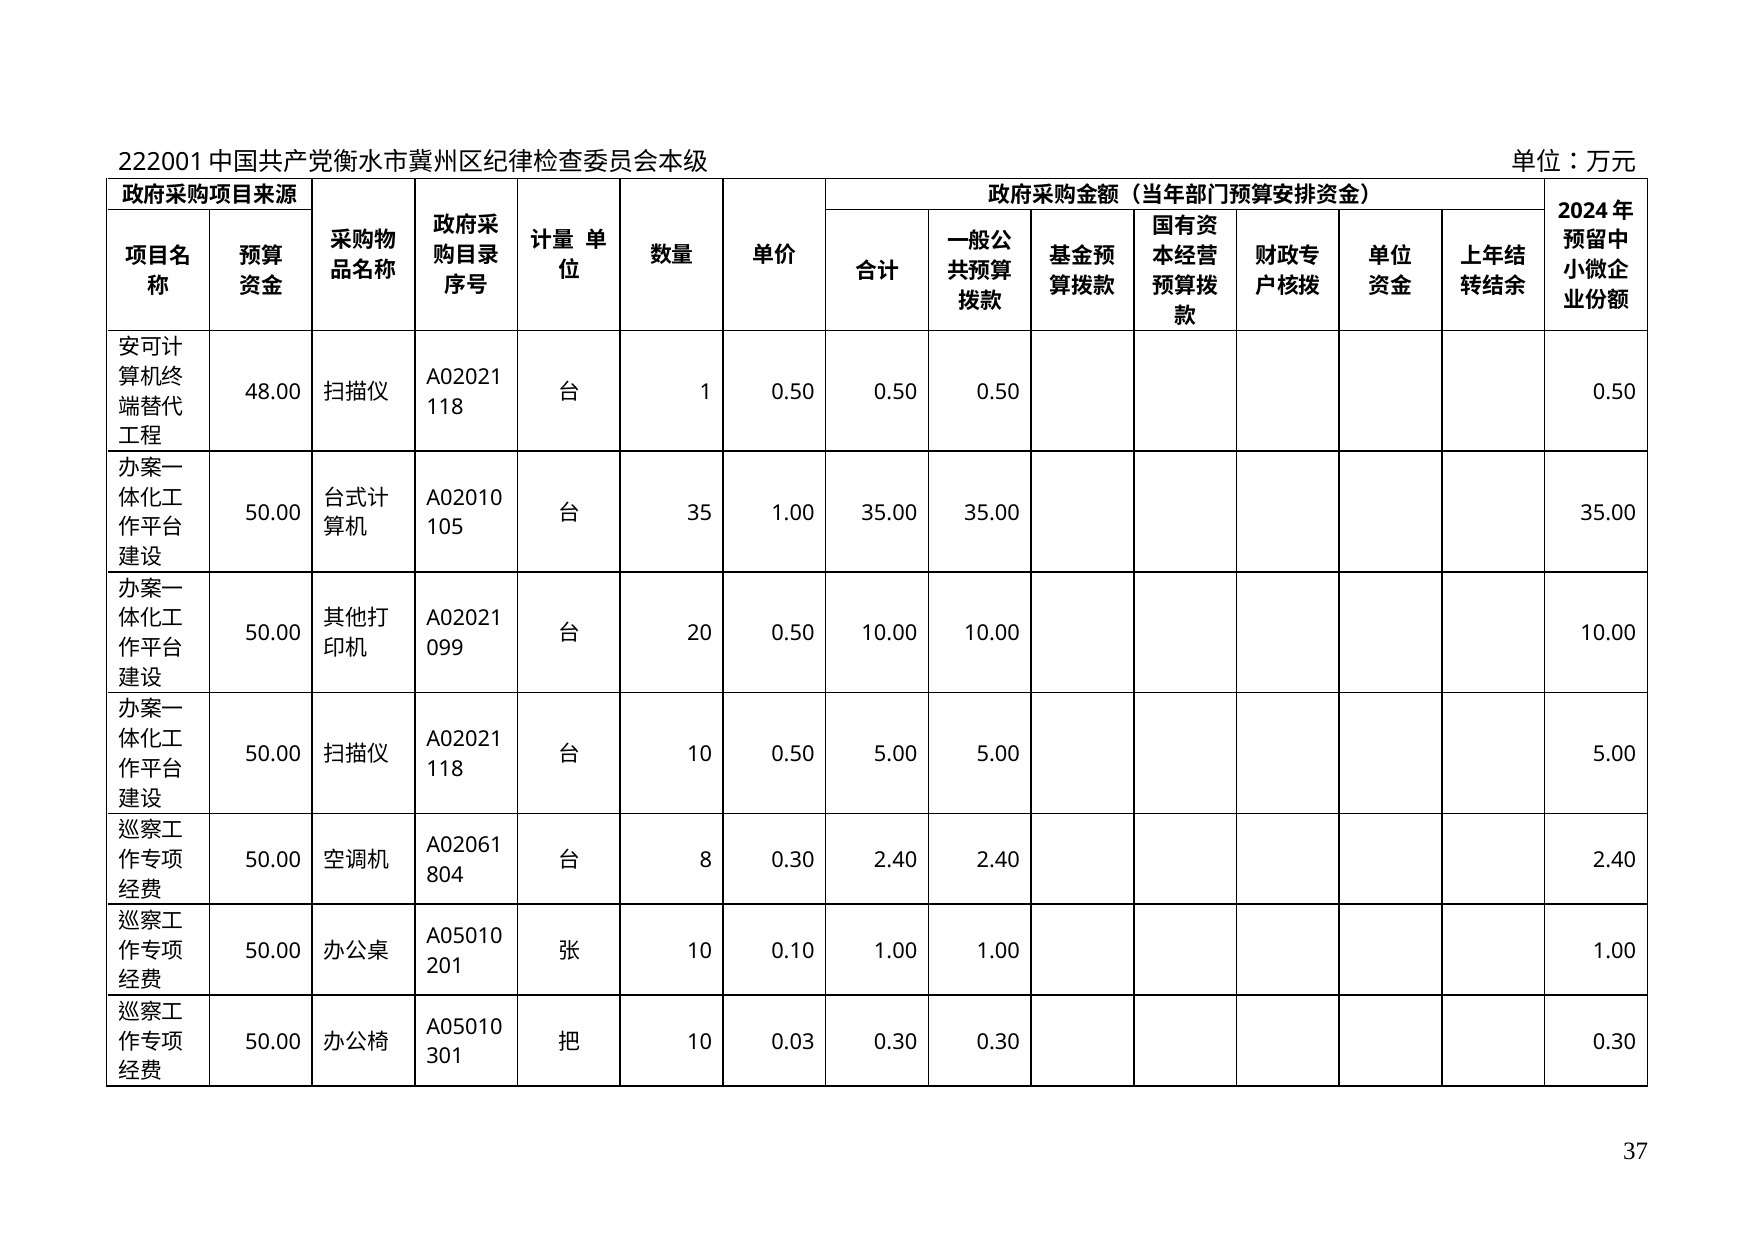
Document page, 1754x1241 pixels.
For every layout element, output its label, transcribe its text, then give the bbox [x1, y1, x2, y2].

table_cell 0.50 [826, 331, 928, 450]
table_cell 台 [518, 573, 619, 692]
table_cell 安可计算机终端替代工程 [107, 331, 209, 450]
table_cell 35.00 [1545, 452, 1647, 571]
table_cell [1237, 814, 1338, 903]
table_cell A05010201 [416, 905, 517, 994]
table_cell 其他打印机 [313, 573, 414, 692]
table_cell [1340, 693, 1441, 812]
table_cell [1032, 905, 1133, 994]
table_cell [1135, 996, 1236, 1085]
table_cell 上年结转结余 [1443, 210, 1544, 329]
table_cell 财政专户核拨 [1237, 210, 1338, 329]
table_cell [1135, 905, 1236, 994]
table_cell 0.10 [724, 905, 825, 994]
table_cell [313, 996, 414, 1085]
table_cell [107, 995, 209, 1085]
table_cell 20 [621, 573, 722, 692]
table_cell [1443, 814, 1544, 903]
table_cell 办案一体化工作平台建设 [107, 693, 209, 812]
table_cell [1340, 814, 1441, 903]
table_cell 数量 [621, 179, 722, 329]
table_cell 1 [621, 331, 722, 450]
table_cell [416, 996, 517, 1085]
table_cell 10 [621, 693, 722, 812]
table_cell 单位 资金 [1340, 210, 1441, 329]
table_cell 巡察工作专项经费 [107, 904, 209, 994]
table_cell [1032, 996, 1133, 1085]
table_cell [1340, 331, 1441, 450]
table_cell 0.50 [724, 573, 825, 692]
table_cell 办案一体化工作平台建设 [107, 572, 209, 692]
table_cell [1443, 452, 1544, 571]
table_cell 2.40 [1545, 814, 1647, 903]
table_cell 计量 单位 [518, 179, 619, 329]
table_cell 办公桌 [313, 905, 414, 994]
table_cell [1032, 331, 1133, 450]
table_cell 空调机 [313, 814, 414, 903]
table_cell [1135, 814, 1236, 903]
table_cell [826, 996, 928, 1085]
table_cell 台 [518, 814, 619, 903]
table_cell 2024年 预留中 小微企 业份额 [1545, 179, 1647, 329]
table_cell [1340, 452, 1441, 571]
table_cell 35 [621, 452, 722, 571]
table_cell [1443, 331, 1544, 450]
table_cell 0.50 [724, 331, 825, 450]
table_cell 巡察工作专项经费 [107, 814, 209, 903]
table_header 222001中国共产党衡水市冀州区纪律检查委员会本级 [107, 143, 825, 177]
table_cell 项目名称 [107, 210, 209, 329]
table_cell A02010105 [416, 452, 517, 571]
table_cell 48.00 [210, 331, 311, 450]
table_cell A02061804 [416, 814, 517, 903]
table_cell 0.50 [724, 693, 825, 812]
table_cell 0.50 [1545, 331, 1647, 450]
table_header 单位：万元 [826, 143, 1647, 177]
table_cell 50.00 [210, 814, 311, 903]
table_cell 1.00 [826, 905, 928, 994]
table_cell [1237, 452, 1338, 571]
table_cell 扫描仪 [313, 331, 414, 450]
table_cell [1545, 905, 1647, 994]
table_cell A02021118 [416, 331, 517, 450]
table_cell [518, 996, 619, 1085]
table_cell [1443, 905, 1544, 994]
table_cell A02021099 [416, 573, 517, 692]
table_cell 1.00 [724, 452, 825, 571]
table_cell 国有资本经营预算拨款 [1135, 210, 1236, 329]
table_cell 台式计算机 [313, 452, 414, 571]
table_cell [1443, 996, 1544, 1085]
table_cell 10.00 [929, 573, 1030, 692]
table_cell [1032, 573, 1133, 692]
table_cell 10.00 [1545, 573, 1647, 692]
table_cell 政府采购项目来源 [107, 179, 311, 209]
table_cell 10 [621, 905, 722, 994]
table_cell 50.00 [210, 573, 311, 692]
table_cell 基金预算拨款 [1032, 210, 1133, 329]
table_cell [1032, 693, 1133, 812]
table_cell [1237, 573, 1338, 692]
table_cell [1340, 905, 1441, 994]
table_cell [1237, 331, 1338, 450]
table_cell [1443, 693, 1544, 812]
table_cell [1032, 814, 1133, 903]
table_cell 政府采购目录序号 [416, 179, 517, 329]
table_cell 5.00 [929, 693, 1030, 812]
table_cell A02021118 [416, 693, 517, 812]
table_cell 单价 [724, 179, 825, 329]
table_cell 50.00 [210, 905, 311, 994]
table_cell [1135, 693, 1236, 812]
table_cell 8 [621, 814, 722, 903]
table_cell [1135, 452, 1236, 571]
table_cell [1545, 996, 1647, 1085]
table_cell 0.30 [724, 814, 825, 903]
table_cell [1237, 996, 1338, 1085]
table_cell 政府采购金额（当年部门预算安排资金） [826, 179, 1544, 209]
table_cell 50.00 [210, 693, 311, 812]
table_cell [1135, 573, 1236, 692]
table_cell 2.40 [929, 814, 1030, 903]
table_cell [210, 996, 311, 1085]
table_cell [1443, 573, 1544, 692]
table_cell 台 [518, 693, 619, 812]
table_cell [1237, 693, 1338, 812]
table_cell 台 [518, 452, 619, 571]
table_cell 预算 资金 [210, 210, 311, 329]
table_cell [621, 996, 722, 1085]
table_cell 50.00 [210, 452, 311, 571]
table_cell 5.00 [826, 693, 928, 812]
table_cell 2.40 [826, 814, 928, 903]
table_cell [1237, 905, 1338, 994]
table_cell 一般公共预算拨款 [929, 210, 1030, 329]
table_cell 采购物品名称 [313, 179, 414, 329]
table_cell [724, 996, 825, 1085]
table_cell 台 [518, 331, 619, 450]
table_cell 扫描仪 [313, 693, 414, 812]
table_cell 办案一体化工作平台建设 [107, 451, 209, 571]
table_cell [1032, 452, 1133, 571]
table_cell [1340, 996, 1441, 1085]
table_cell [1135, 331, 1236, 450]
table_cell 35.00 [826, 452, 928, 571]
table_cell 10.00 [826, 573, 928, 692]
table_cell 1.00 [929, 905, 1030, 994]
table_cell 0.50 [929, 331, 1030, 450]
table_cell 5.00 [1545, 693, 1647, 812]
table_cell 张 [518, 905, 619, 994]
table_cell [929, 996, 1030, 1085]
table_cell 合计 [826, 210, 928, 329]
table_cell 35.00 [929, 452, 1030, 571]
table_cell [1340, 573, 1441, 692]
